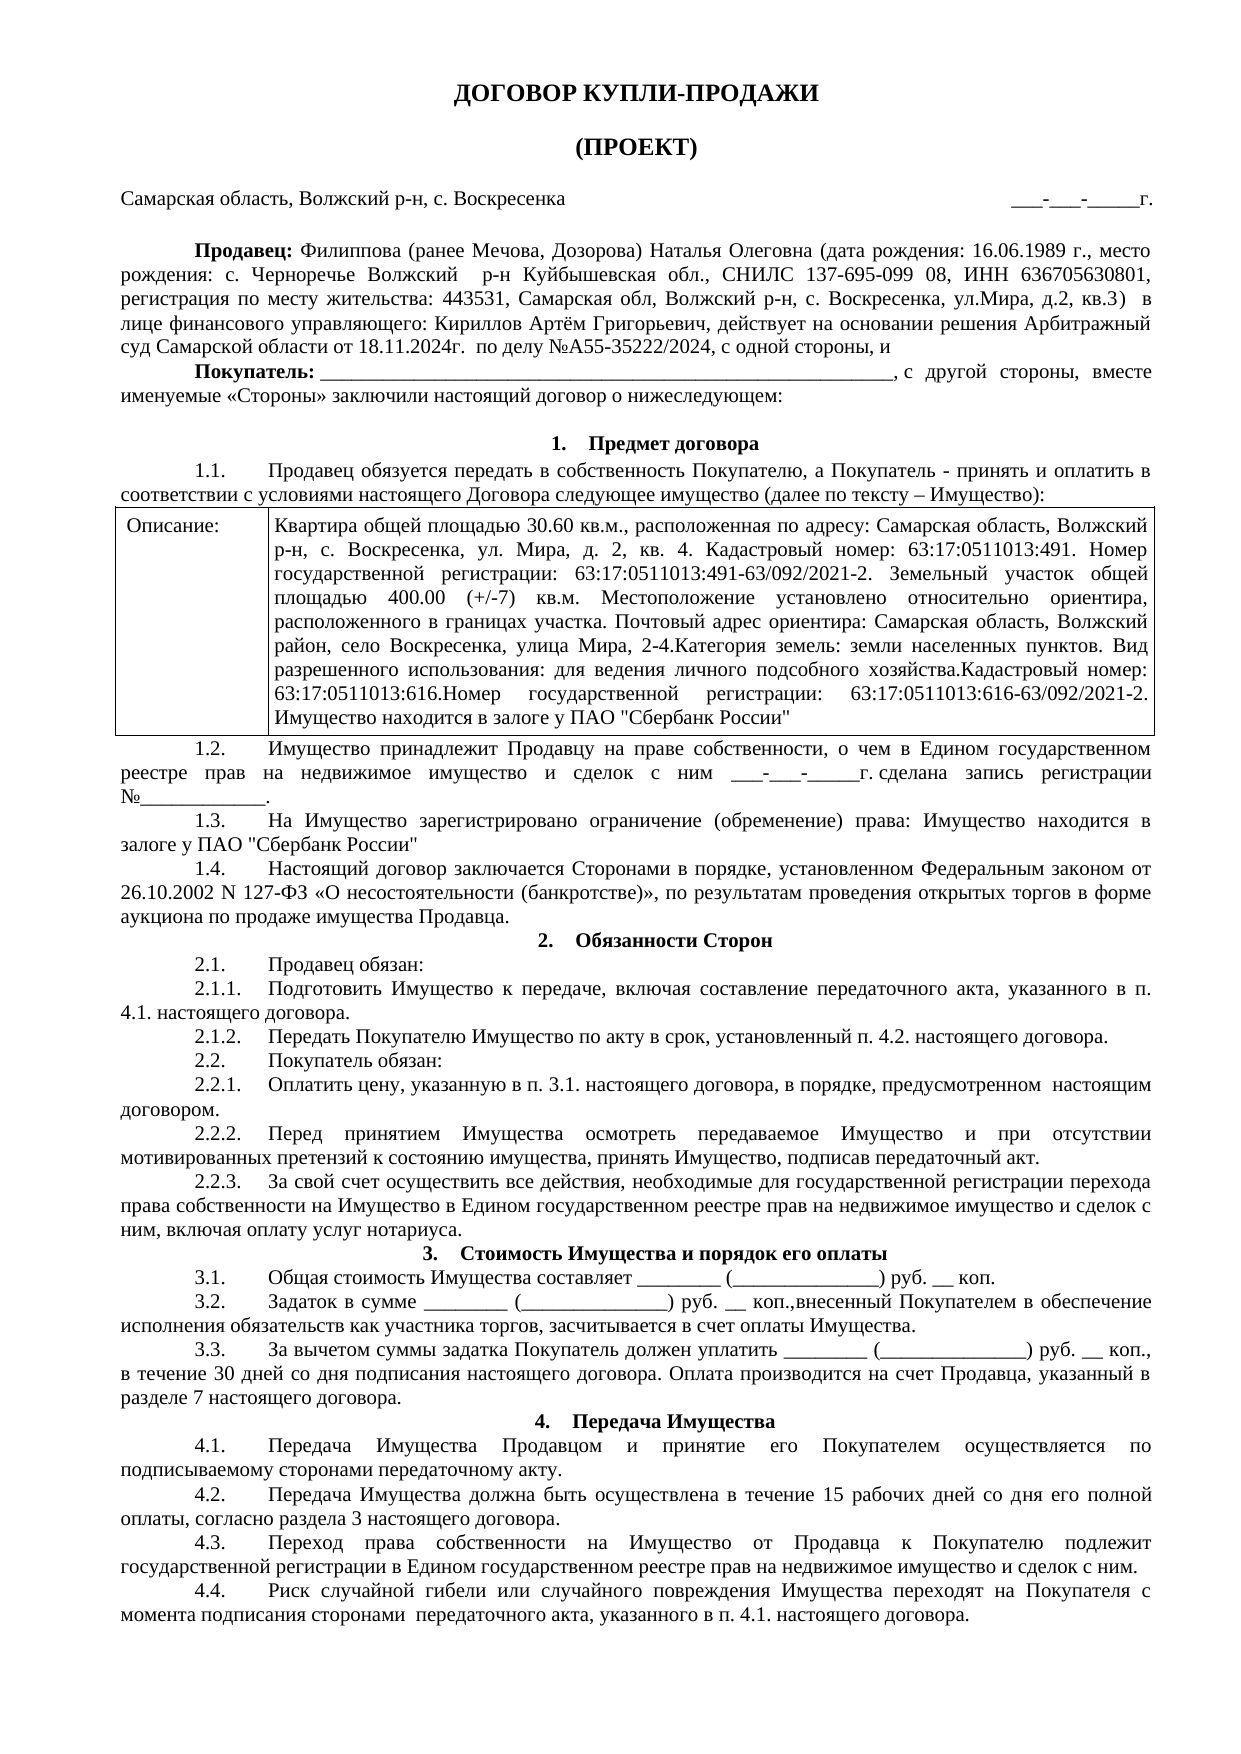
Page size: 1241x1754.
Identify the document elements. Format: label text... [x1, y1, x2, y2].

table_header Квартира общей площадью 30.60 кв.м., расположенная по адресу: Самарская область, Волжский р-н, с. Воскресенка, ул. Мира, д. 2, кв. 4. Кадастровый номер: 63:17:0511013:491. Номер государственной регистрации: 63:17:0511013:491-63/092/2021-2. Земельный участок общей площадью 400.00 (+/-7) кв.м. Местоположение установлено относительно ориентира, расположенного в границах участка. Почтовый адрес ориентира: Самарская область, Волжский район, село Воскресенка, улица Мира, 2-4.Категория земель: земли населенных пунктов. Вид разрешенного использования: для ведения личного подсобного хозяйства.Кадастровый номер: 63:17:0511013:616.Номер государственной регистрации: 63:17:0511013:616-63/092/2021-2. Имущество находится в залоге у ПАО "Сбербанк России" [269, 508, 1154, 735]
text 2.2. Покупатель обязан: [120, 1048, 1152, 1072]
text 2.1. Продавец обязан: [120, 952, 1152, 976]
text ДОГОВОР КУПЛИ-ПРОДАЖИ [120, 78, 1152, 107]
text (ПРОЕКТ) [120, 132, 1152, 161]
text 2.2.3. За свой счет осуществить все действия, необходимые для государственной регистрации перехода права собственности на Имущество в Едином государственном реестре прав на недвижимое имущество и сделок с ним, включая оплату услуг нотариуса. [120, 1169, 1152, 1241]
list На Имущество зарегистрировано ограничение (обременение) права: Имущество находится в залоге у ПАО "Сбербанк России" [120, 808, 1152, 856]
text 4.1. Передача Имущества Продавцом и принятие его Покупателем осуществляется по подписываемому сторонами передаточному акту. [120, 1433, 1152, 1481]
text 3.2. Задаток в сумме ________ (______________) руб. __ коп.,внесенный Покупателем в обеспечение исполнения обязательств как участника торгов, засчитывается в счет оплаты Имущества. [120, 1289, 1152, 1337]
text Продавец: Филиппова (ранее Мечова, Дозорова) Наталья Олеговна (дата рождения: 16.06.1989 г., место рождения: с. Черноречье Волжский р-н Куйбышевская обл., СНИЛС 137-695-099 08, ИНН 636705630801, регистрация по месту жительства: 443531, Самарская обл, Волжский р-н, с. Воскресенка, ул.Мира, д.2, кв.3) в лице финансового управляющего: Кириллов Артём Григорьевич, действует на основании решения Арбитражный суд Самарской области от 18.11.2024г. по делу №А55-35222/2024, с одной стороны, и [120, 238, 1152, 358]
table_header Самарская область, Волжский р-н, с. Воскресенка [120, 186, 608, 210]
text 3.1. Общая стоимость Имущества составляет ________ (______________) руб. __ коп. [120, 1265, 1152, 1289]
table_header Описание: [116, 508, 268, 735]
list Имущество принадлежит Продавцу на праве собственности, о чем в Едином государственном реестре прав на недвижимое имущество и сделок с ним ___-___-_____г. сделана запись регистрации №____________. [120, 736, 1152, 808]
list Стоимость Имущества и порядок его оплаты [158, 1241, 1152, 1265]
list Продавец обязуется передать в собственность Покупателю, а Покупатель - принять и оплатить в соответствии с условиями настоящего Договора следующее имущество (далее по тексту – Имущество): [120, 458, 1152, 506]
text 4.2. Передача Имущества должна быть осуществлена в течение 15 рабочих дней со дня его полной оплаты, согласно раздела 3 настоящего договора. [120, 1481, 1152, 1529]
text 2.1.2. Передать Покупателю Имущество по акту в срок, установленный п. 4.2. настоящего договора. [120, 1024, 1152, 1048]
text 2.1.1. Подготовить Имущество к передаче, включая составление передаточного акта, указанного в п. 4.1. настоящего договора. [120, 976, 1152, 1024]
text 1.4. Настоящий договор заключается Сторонами в порядке, установленном Федеральным законом от 26.10.2002 N 127-ФЗ «О несостоятельности (банкротстве)», по результатам проведения открытых торгов в форме аукциона по продаже имущества Продавца. [120, 856, 1152, 928]
text 4.4. Риск случайной гибели или случайного повреждения Имущества переходят на Покупателя с момента подписания сторонами передаточного акта, указанного в п. 4.1. настоящего договора. [120, 1578, 1152, 1626]
list Передача Имущества [158, 1409, 1152, 1433]
list Предмет договора [158, 431, 1152, 455]
text 4.3. Переход права собственности на Имущество от Продавца к Покупателю подлежит государственной регистрации в Едином государственном реестре прав на недвижимое имущество и сделок с ним. [120, 1529, 1152, 1578]
text 3.3. За вычетом суммы задатка Покупатель должен уплатить ________ (______________) руб. __ коп., в течение 30 дней со дня подписания настоящего договора. Оплата производится на счет Продавца, указанный в разделе 7 настоящего договора. [120, 1337, 1152, 1409]
list Обязанности Сторон [158, 928, 1152, 952]
text 2.2.2. Перед принятием Имущества осмотреть передаваемое Имущество и при отсутствии мотивированных претензий к состоянию имущества, принять Имущество, подписав передаточный акт. [120, 1121, 1152, 1169]
text 2.2.1. Оплатить цену, указанную в п. 3.1. настоящего договора, в порядке, предусмотренном настоящим договором. [120, 1072, 1152, 1121]
text Покупатель: _______________________________________________________, с другой стороны, вместе именуемые «Стороны» заключили настоящий договор о нижеследующем: [120, 358, 1152, 407]
table_header ___-___-_____г. [608, 186, 1153, 210]
